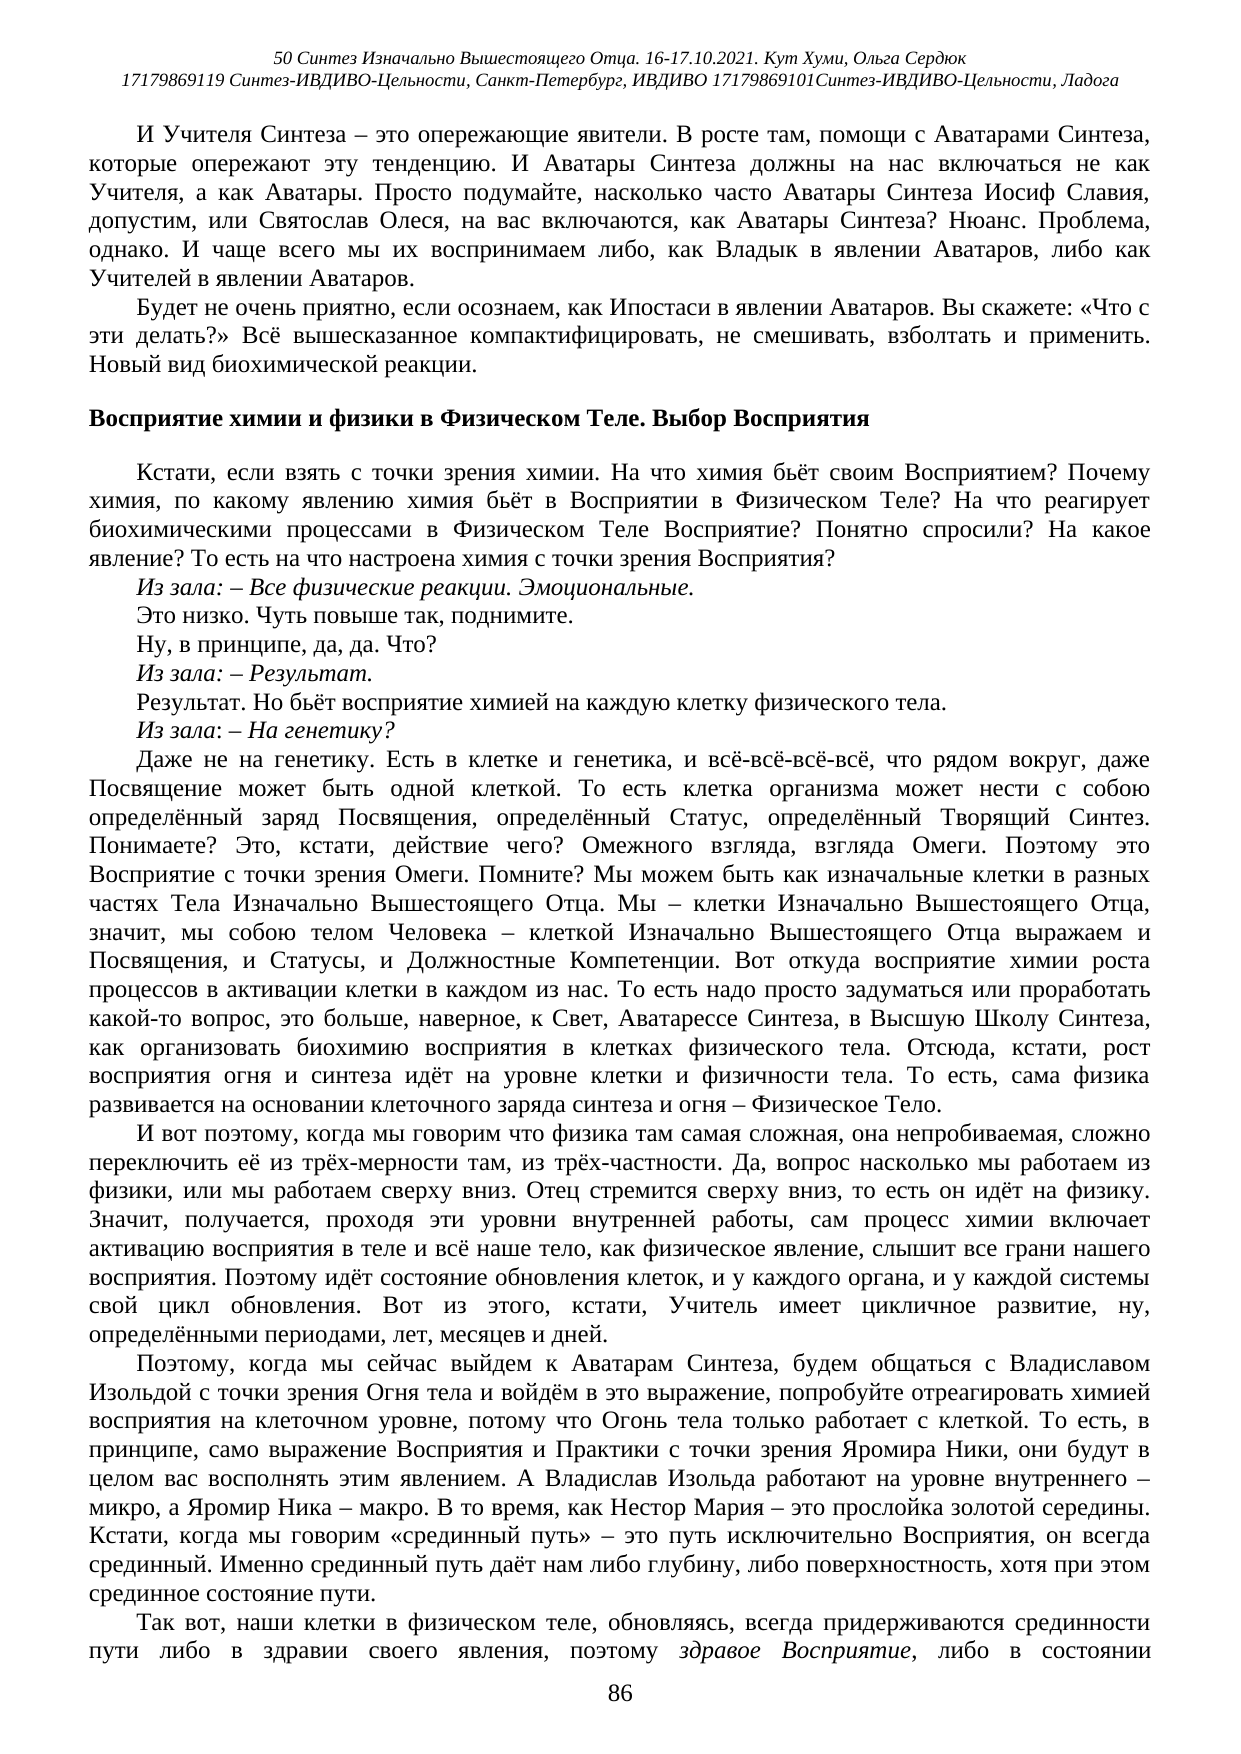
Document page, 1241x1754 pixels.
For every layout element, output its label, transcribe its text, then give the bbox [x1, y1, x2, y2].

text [89, 1607, 1152, 1664]
text Из зала: – На генетику? [89, 715, 1152, 744]
text Результат. Но бьёт восприятие химией на каждую клетку физического тела. [89, 687, 1152, 715]
text И Учителя Синтеза – это опережающие явители. В росте там, помощи с Аватарами Синтеза, которые опережают эту тенденцию. И Аватары Синтеза должны на нас включаться не как Учителя, а как Аватары. Просто подумайте, насколько часто Аватары Синтеза Иосиф Славия, допустим, или Святослав Олеся, на вас включаются, как Аватары Синтеза? Нюанс. Проблема, однако. И чаще всего мы их воспринимаем либо, как Владык в явлении Аватаров, либо как Учителей в явлении Аватаров. [89, 119, 1152, 292]
text Ну, в принципе, да, да. Что? [89, 629, 1152, 658]
text Даже не на генетику. Есть в клетке и генетика, и всё-всё-всё-всё, что рядом вокруг, даже Посвящение может быть одной клеткой. То есть клетка организма может нести с собою определённый заряд Посвящения, определённый Статус, определённый Творящий Синтез. Понимаете? Это, кстати, действие чего? Омежного взгляда, взгляда Омеги. Поэтому это Восприятие с точки зрения Омеги. Помните? Мы можем быть как изначальные клетки в разных частях Тела Изначально Вышестоящего Отца. Мы – клетки Изначально Вышестоящего Отца, значит, мы собою телом Человека – клеткой Изначально Вышестоящего Отца выражаем и Посвящения, и Статусы, и Должностные Компетенции. Вот откуда восприятие химии роста процессов в активации клетки в каждом из нас. То есть надо просто задуматься или проработать какой-то вопрос, это больше, наверное, к Свет, Аватарессе Синтеза, в Высшую Школу Синтеза, как организовать биохимию восприятия в клетках физического тела. Отсюда, кстати, рост восприятия огня и синтеза идёт на уровне клетки и физичности тела. То есть, сама физика развивается на основании клеточного заряда синтеза и огня – Физическое Тело. [89, 744, 1152, 1118]
text Будет не очень приятно, если осознаем, как Ипостаси в явлении Аватаров. Вы скажете: «Что с эти делать?» Всё вышесказанное компактифицировать, не смешивать, взболтать и применить. Новый вид биохимической реакции. [89, 292, 1152, 378]
text Это низко. Чуть повыше так, поднимите. [89, 600, 1152, 629]
text Из зала: – Все физические реакции. Эмоциональные. [89, 572, 1152, 600]
text Поэтому, когда мы сейчас выйдем к Аватарам Синтеза, будем общаться с Владиславом Изольдой с точки зрения Огня тела и войдём в это выражение, попробуйте отреагировать химией восприятия на клеточном уровне, потому что Огонь тела только работает с клеткой. То есть, в принципе, само выражение Восприятия и Практики с точки зрения Яромира Ники, они будут в целом вас восполнять этим явлением. А Владислав Изольда работают на уровне внутреннего – микро, а Яромир Ника – макро. В то время, как Нестор Мария – это прослойка золотой середины. Кстати, когда мы говорим «срединный путь» – это путь исключительно Восприятия, он всегда срединный. Именно срединный путь даёт нам либо глубину, либо поверхностность, хотя при этом срединное состояние пути. [89, 1348, 1152, 1607]
text Из зала: – Результат. [89, 658, 1152, 687]
text И вот поэтому, когда мы говорим что физика там самая сложная, она непробиваемая, сложно переключить её из трёх-мерности там, из трёх-частности. Да, вопрос насколько мы работаем из физики, или мы работаем сверху вниз. Отец стремится сверху вниз, то есть он идёт на физику. Значит, получается, проходя эти уровни внутренней работы, сам процесс химии включает активацию восприятия в теле и всё наше тело, как физическое явление, слышит все грани нашего восприятия. Поэтому идёт состояние обновления клеток, и у каждого органа, и у каждой системы свой цикл обновления. Вот из этого, кстати, Учитель имеет цикличное развитие, ну, определёнными периодами, лет, месяцев и дней. [89, 1118, 1152, 1348]
text Кстати, если взять с точки зрения химии. На что химия бьёт своим Восприятием? Почему химия, по какому явлению химия бьёт в Восприятии в Физическом Теле? На что реагирует биохимическими процессами в Физическом Теле Восприятие? Понятно спросили? На какое явление? То есть на что настроена химия с точки зрения Восприятия? [89, 457, 1152, 572]
text Восприятие химии и физики в Физическом Теле. Выбор Восприятия [89, 403, 1152, 432]
